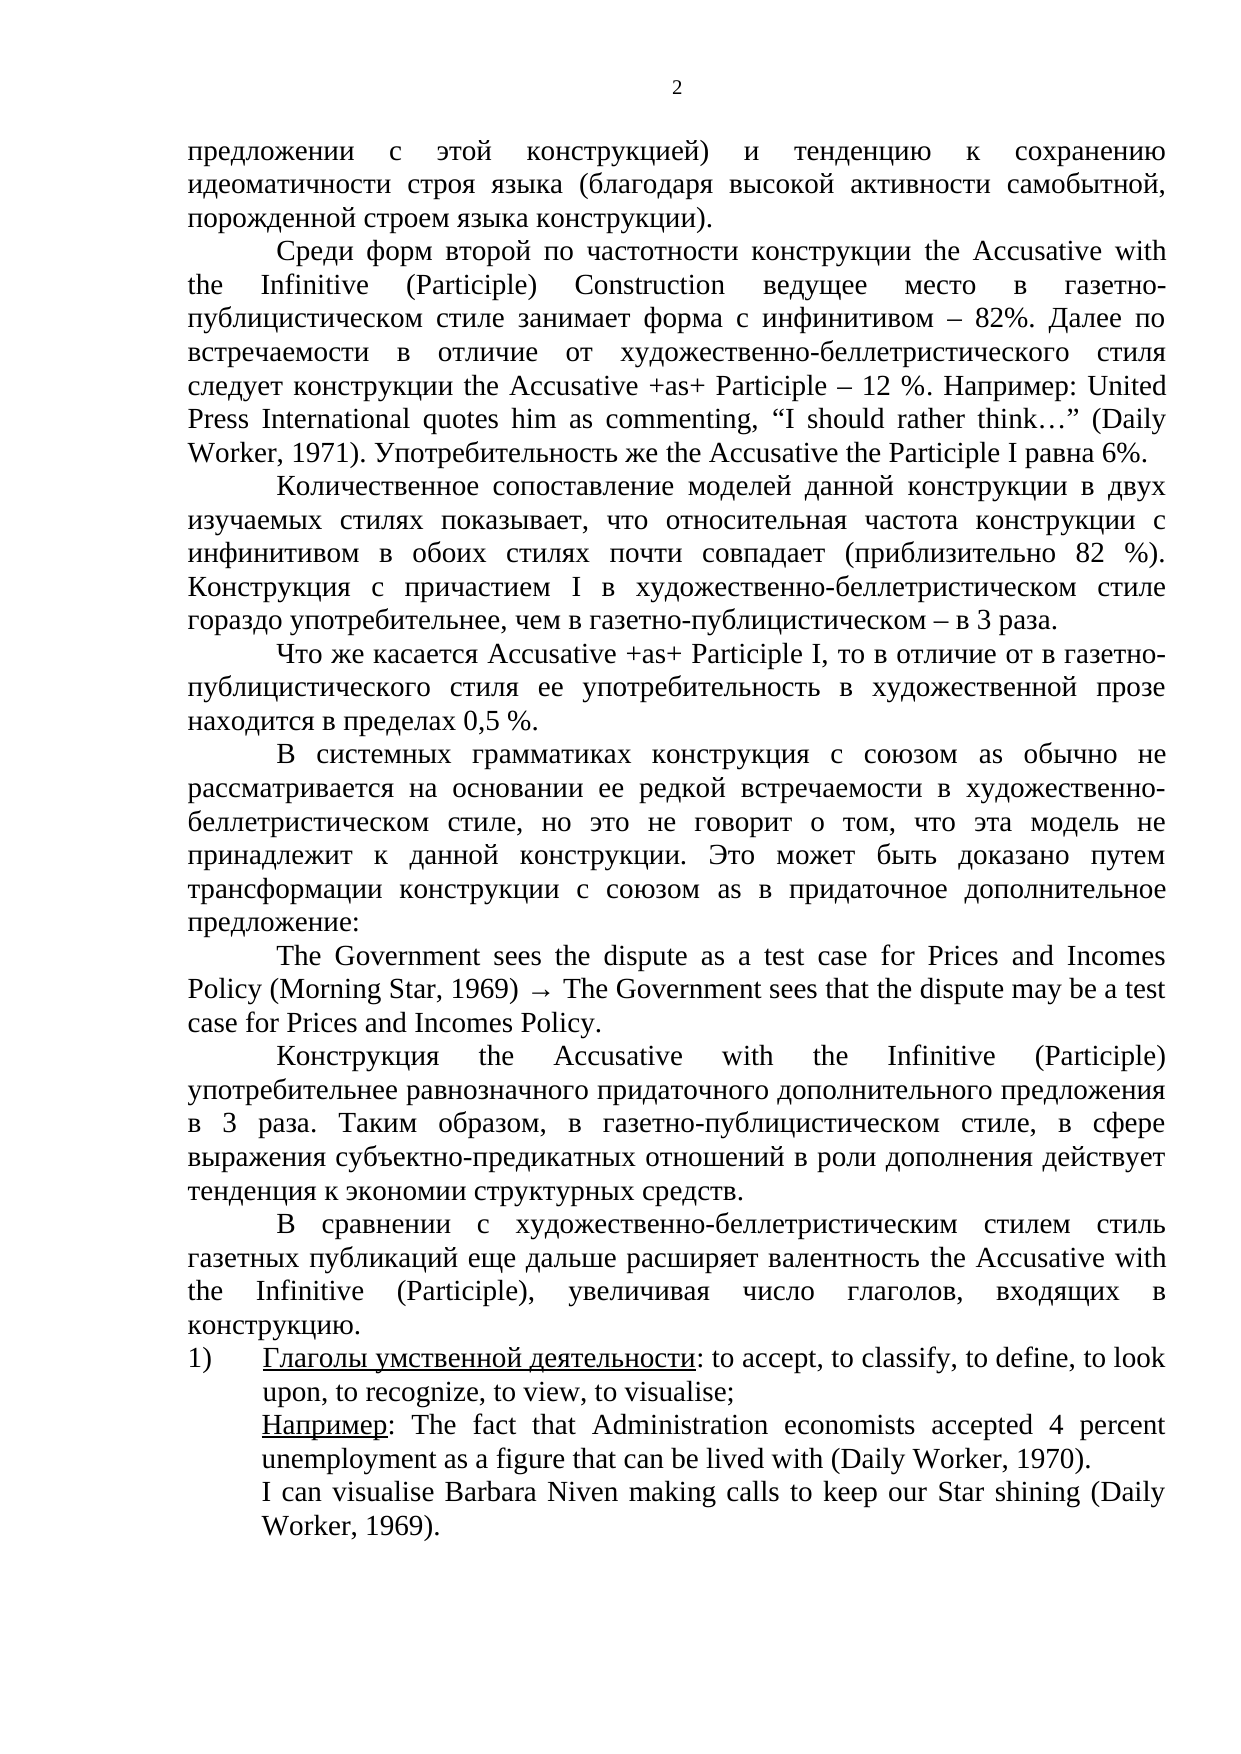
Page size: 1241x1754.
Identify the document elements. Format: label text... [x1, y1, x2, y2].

text Конструкция the Accusative with the Infinitive (Participle) употребительнее равнозначного придаточного дополнительного предложения в 3 раза. Таким образом, в газетно-публицистическом стиле, в сфере выражения субъектно-предикатных отношений в роли дополнения действует тенденция к экономии структурных средств. [187, 1038, 1167, 1206]
text The Government sees the dispute as a test case for Prices and Incomes Policy (Morning Star, 1969) → The Government sees that the dispute may be a test case for Prices and Incomes Policy. [187, 938, 1167, 1038]
text Например: The fact that Administration economists accepted 4 percent unemployment as a figure that can be lived with (Daily Worker, 1970). [261, 1407, 1167, 1474]
text Что же касается Accusative +as+ Participle I, то в отличие от в газетно-публицистического стиля ее употребительность в художественной прозе находится в пределах 0,5 %. [187, 636, 1167, 737]
text I can visualise Barbara Niven making calls to keep our Star shining (Daily Worker, 1969). [261, 1474, 1167, 1542]
text Количественное сопоставление моделей данной конструкции в двух изучаемых стилях показывает, что относительная частота конструкции с инфинитивом в обоих стилях почти совпадает (приблизительно 82 %). Конструкция с причастием I в художественно-беллетристическом стиле гораздо употребительнее, чем в газетно-публицистическом – в 3 раза. [187, 468, 1167, 636]
text Среди форм второй по частотности конструкции the Accusative with the Infinitive (Participle) Construction ведущее место в газетно-публицистическом стиле занимает форма с инфинитивом – 82%. Далее по встречаемости в отличие от художественно-беллетристического стиля следует конструкции the Accusative +as+ Participle – 12 %. Например: United Press International quotes him as commenting, “I should rather think…” (Daily Worker, 1971). Употребительность же the Accusative the Participle I равна 6%. [187, 233, 1167, 468]
text В системных грамматиках конструкция с союзом as обычно не рассматривается на основании ее редкой встречаемости в художественно-беллетристическом стиле, но это не говорит о том, что эта модель не принадлежит к данной конструкции. Это может быть доказано путем трансформации конструкции с союзом as в придаточное дополнительное предложение: [187, 737, 1167, 938]
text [187, 133, 1167, 233]
list Глаголы умственной деятельности: to accept, to classify, to define, to look upon, to recognize, to view, to visualise; [187, 1340, 1167, 1407]
text В сравнении с художественно-беллетристическим стилем стиль газетных публикаций еще дальше расширяет валентность the Accusative with the Infinitive (Participle), увеличивая число глаголов, входящих в конструкцию. [187, 1206, 1167, 1340]
